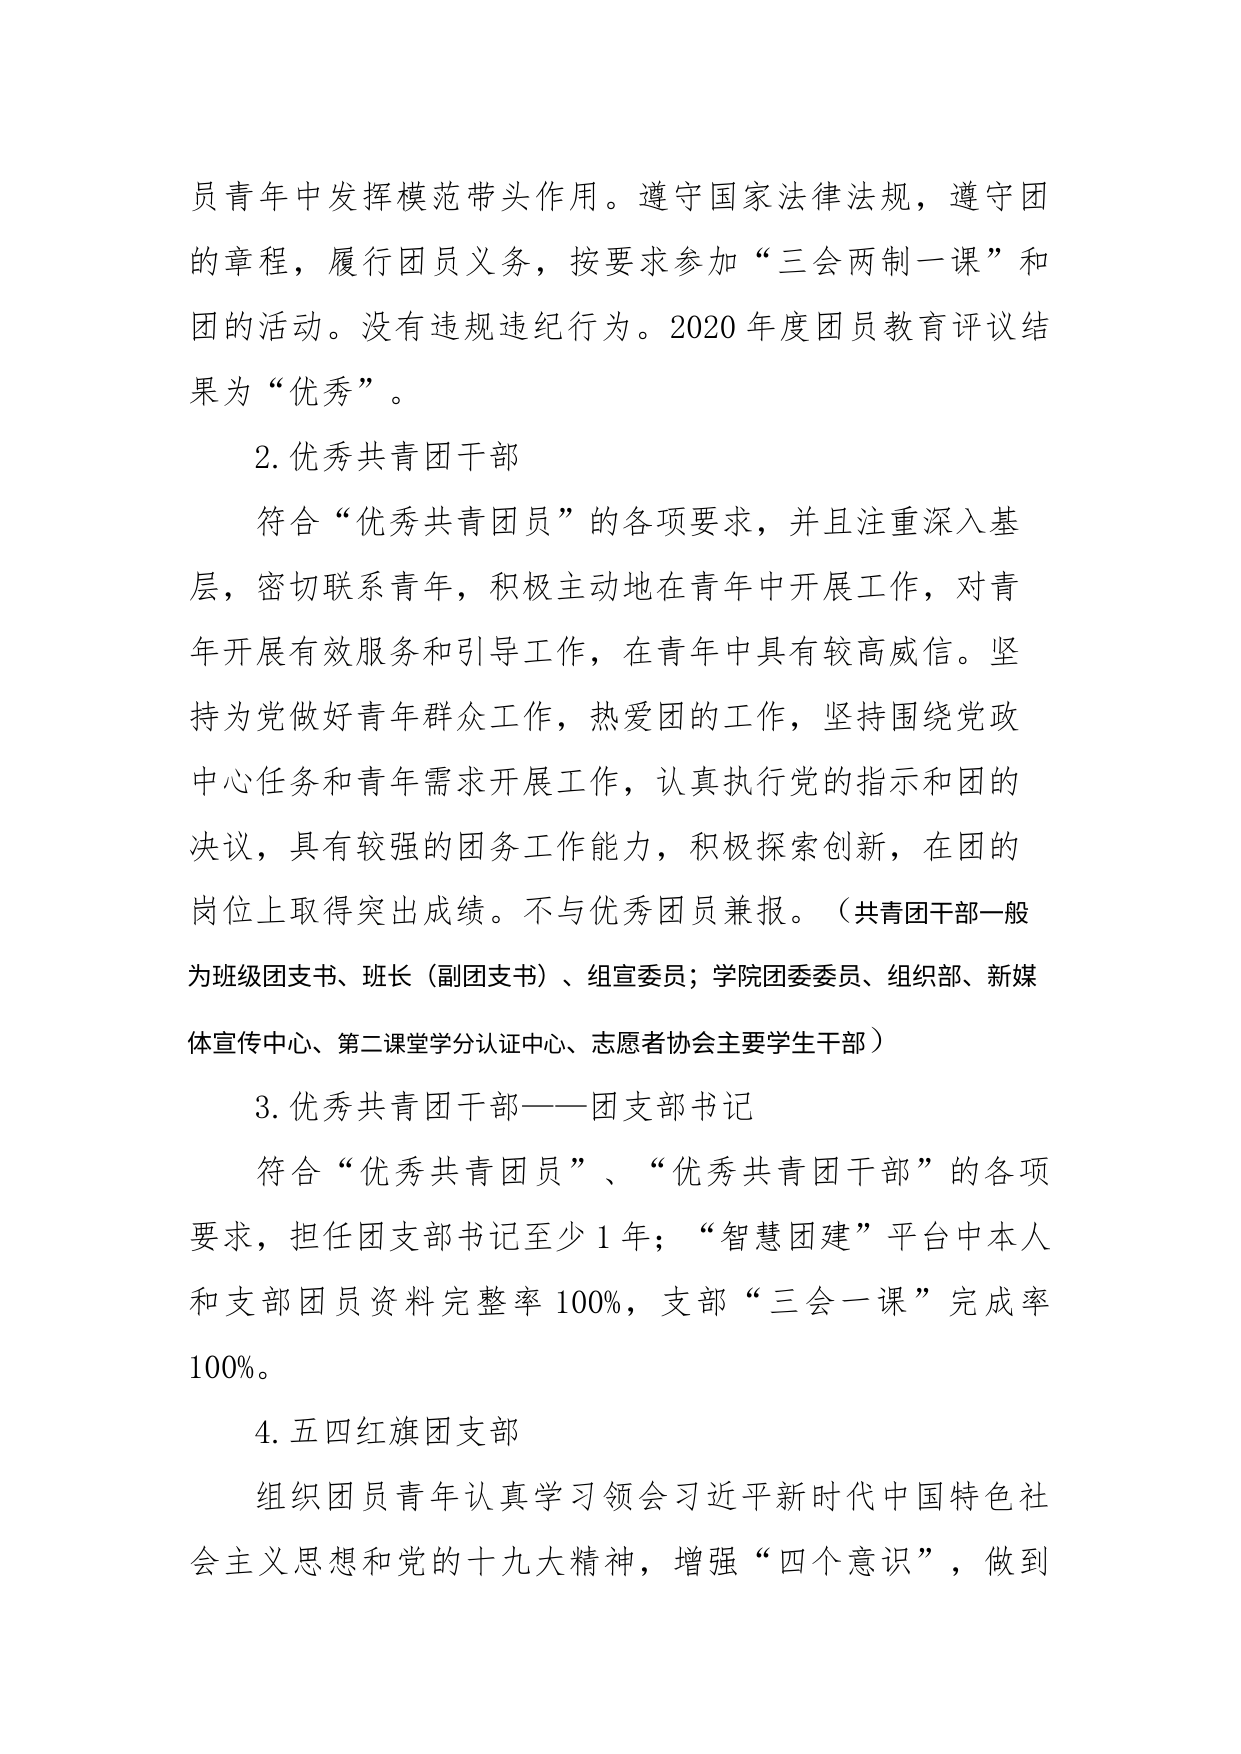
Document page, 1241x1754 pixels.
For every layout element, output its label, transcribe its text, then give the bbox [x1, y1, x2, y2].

text 3.优秀共青团干部——团支部书记 [187, 1072, 1053, 1137]
text 4.五四红旗团支部 [187, 1397, 1053, 1462]
text 符合“优秀共青团员”、“优秀共青团干部”的各项要求，担任团支部书记至少1年；“智慧团建”平台中本人和支部团员资料完整率100%，支部“三会一课”完成率100%。 [187, 1137, 1053, 1397]
text 2.优秀共青团干部 [187, 422, 1053, 487]
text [187, 1462, 1053, 1592]
text 符合“优秀共青团员”的各项要求，并且注重深入基层，密切联系青年，积极主动地在青年中开展工作，对青年开展有效服务和引导工作，在青年中具有较高威信。坚持为党做好青年群众工作，热爱团的工作，坚持围绕党政中心任务和青年需求开展工作，认真执行党的指示和团的决议，具有较强的团务工作能力，积极探索创新，在团的岗位上取得突出成绩。不与优秀团员兼报。（共青团干部一般为班级团支书、班长（副团支书）、组宣委员；学院团委委员、组织部、新媒体宣传中心、第二课堂学分认证中心、志愿者协会主要学生干部） [187, 487, 1053, 1072]
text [187, 162, 1053, 422]
